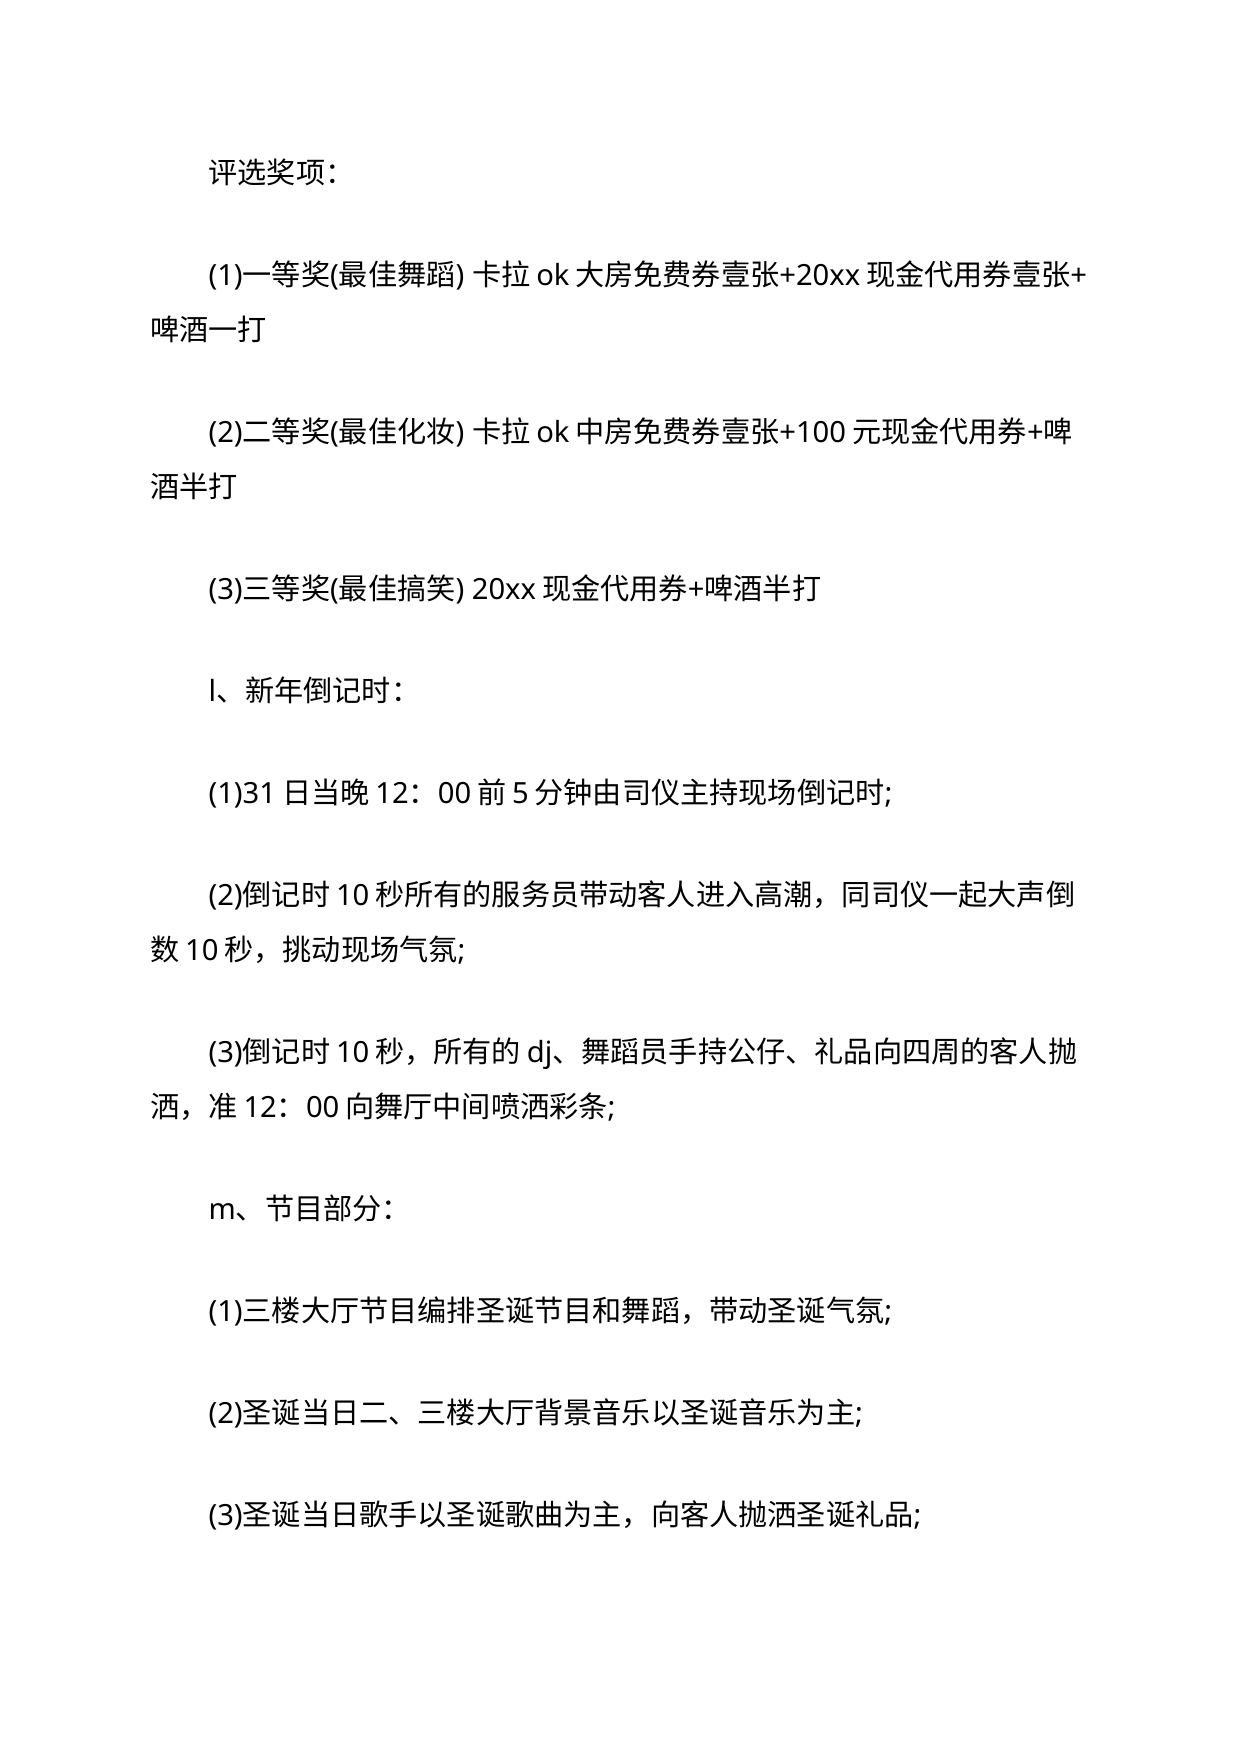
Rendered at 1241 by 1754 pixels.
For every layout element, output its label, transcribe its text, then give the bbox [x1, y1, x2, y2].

text 评选奖项： [150, 150, 1090, 192]
text m、节目部分： [150, 1185, 1090, 1228]
text (3)三等奖(最佳搞笑) 20xx现金代用券+啤酒半打 [150, 565, 1090, 608]
text (1)31日当晚12：00前5分钟由司仪主持现场倒记时; [150, 769, 1090, 812]
text (1)一等奖(最佳舞蹈) 卡拉ok大房免费券壹张+20xx现金代用券壹张+啤酒一打 [150, 252, 1090, 349]
text (2)二等奖(最佳化妆) 卡拉ok中房免费券壹张+100元现金代用券+啤酒半打 [150, 408, 1090, 506]
text (3)圣诞当日歌手以圣诞歌曲为主，向客人抛洒圣诞礼品; [150, 1491, 1090, 1533]
text (1)三楼大厅节目编排圣诞节目和舞蹈，带动圣诞气氛; [150, 1287, 1090, 1329]
text (3)倒记时10秒，所有的dj、舞蹈员手持公仔、礼品向四周的客人抛洒，准12：00向舞厅中间喷洒彩条; [150, 1028, 1090, 1126]
text (2)倒记时10秒所有的服务员带动客人进入高潮，同司仪一起大声倒数10秒，挑动现场气氛; [150, 871, 1090, 969]
text (2)圣诞当日二、三楼大厅背景音乐以圣诞音乐为主; [150, 1389, 1090, 1432]
text l、新年倒记时： [150, 667, 1090, 710]
